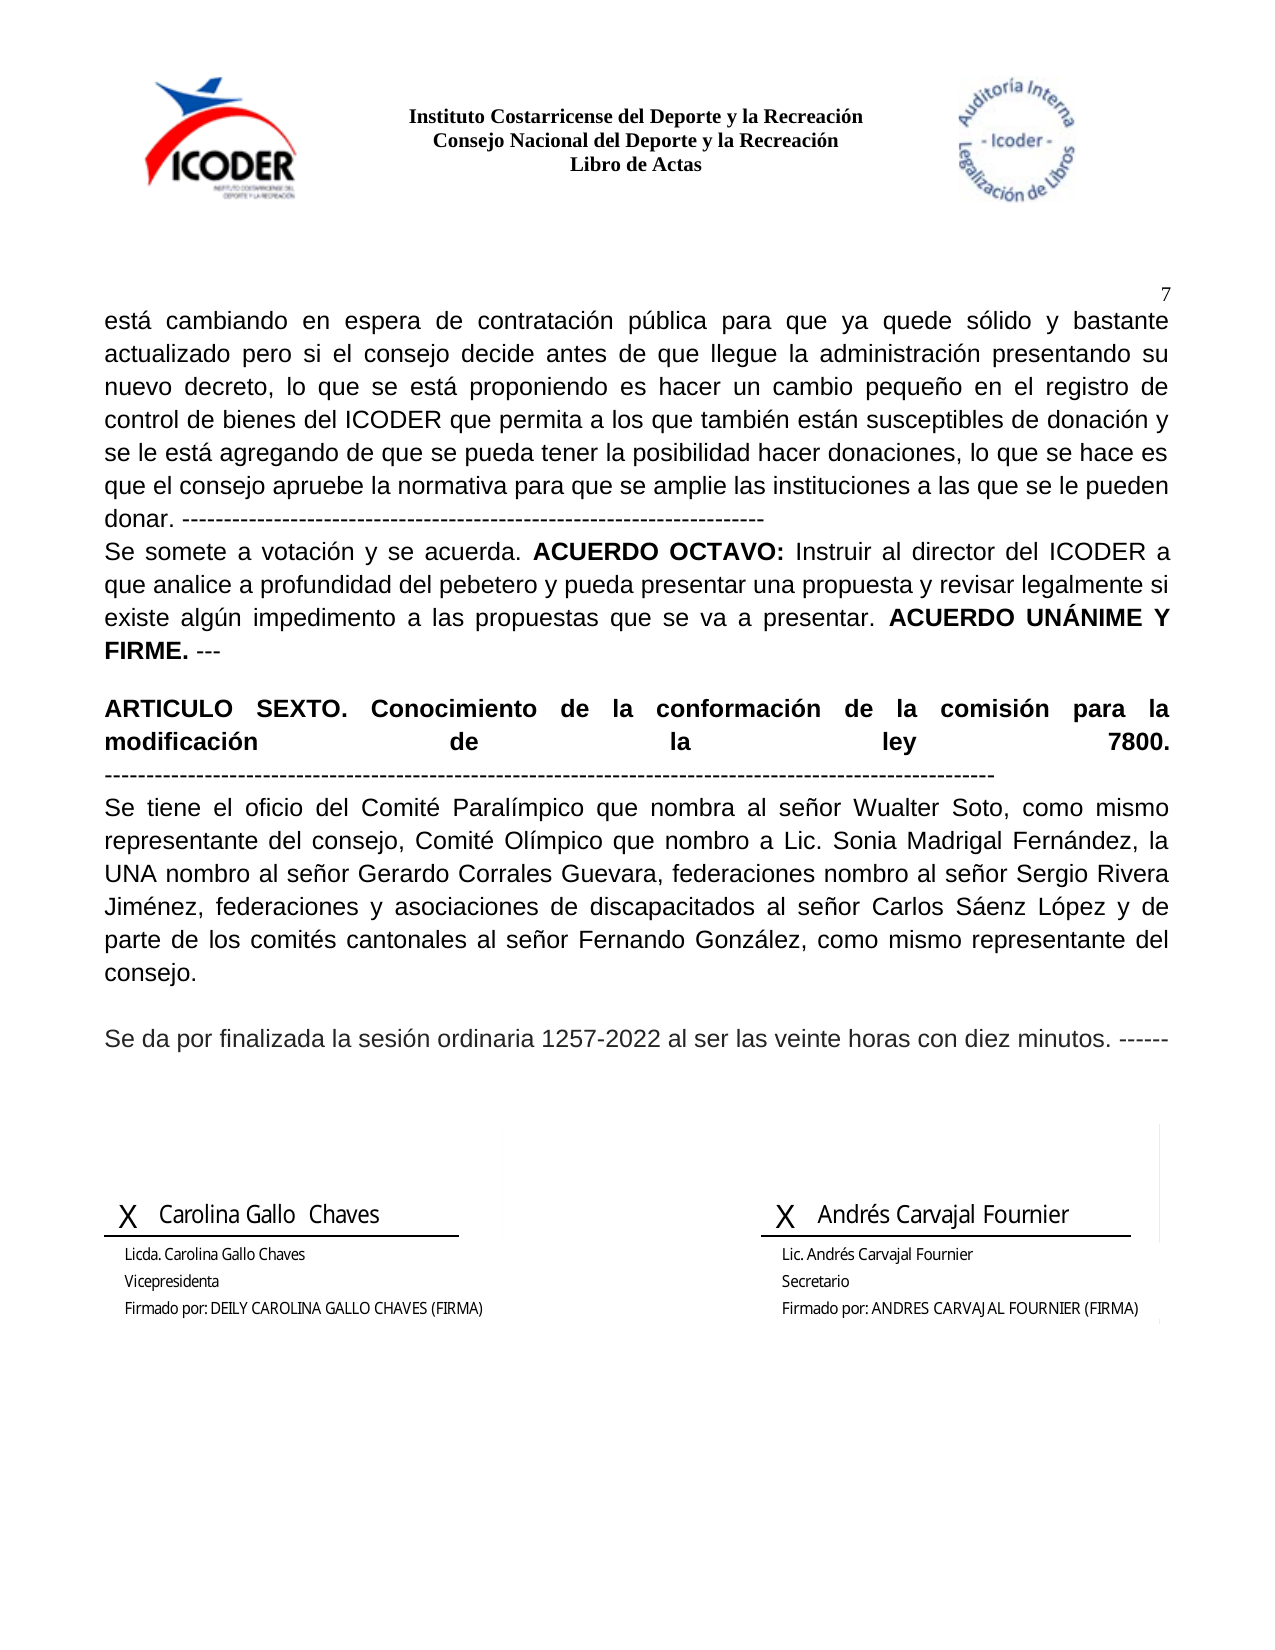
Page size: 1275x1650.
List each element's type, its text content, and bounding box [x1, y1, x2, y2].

text Se tiene el oficio del Comité Paralímpico que nombra al señor Wualter Soto, como mismo representante del consejo, Comité Olímpico que nombro a Lic. Sonia Madrigal Fernández, la UNA nombro al señor Gerardo Corrales Guevara, federaciones nombro al señor Sergio Rivera Jiménez, federaciones y asociaciones de discapacitados al señor Carlos Sáenz López y de parte de los comités cantonales al señor Fernando González, como mismo representante del consejo. [104, 793, 1171, 987]
picture [958, 76, 1076, 203]
text ARTICULO SEXTO. Conocimiento de la conformación de la comisión para la modificación de la ley 7800. ----------------------------------------------------------------------------------------------------------- [104, 694, 1171, 789]
picture [141, 76, 303, 204]
text Se somete a votación y se acuerda. ACUERDO OCTAVO: Instruir al director del ICODER a que analice a profundidad del pebetero y pueda presentar una propuesta y revisar legalmente si existe algún impedimento a las propuestas que se va a presentar. ACUERDO UNÁNIME Y FIRME. --- [104, 537, 1171, 665]
